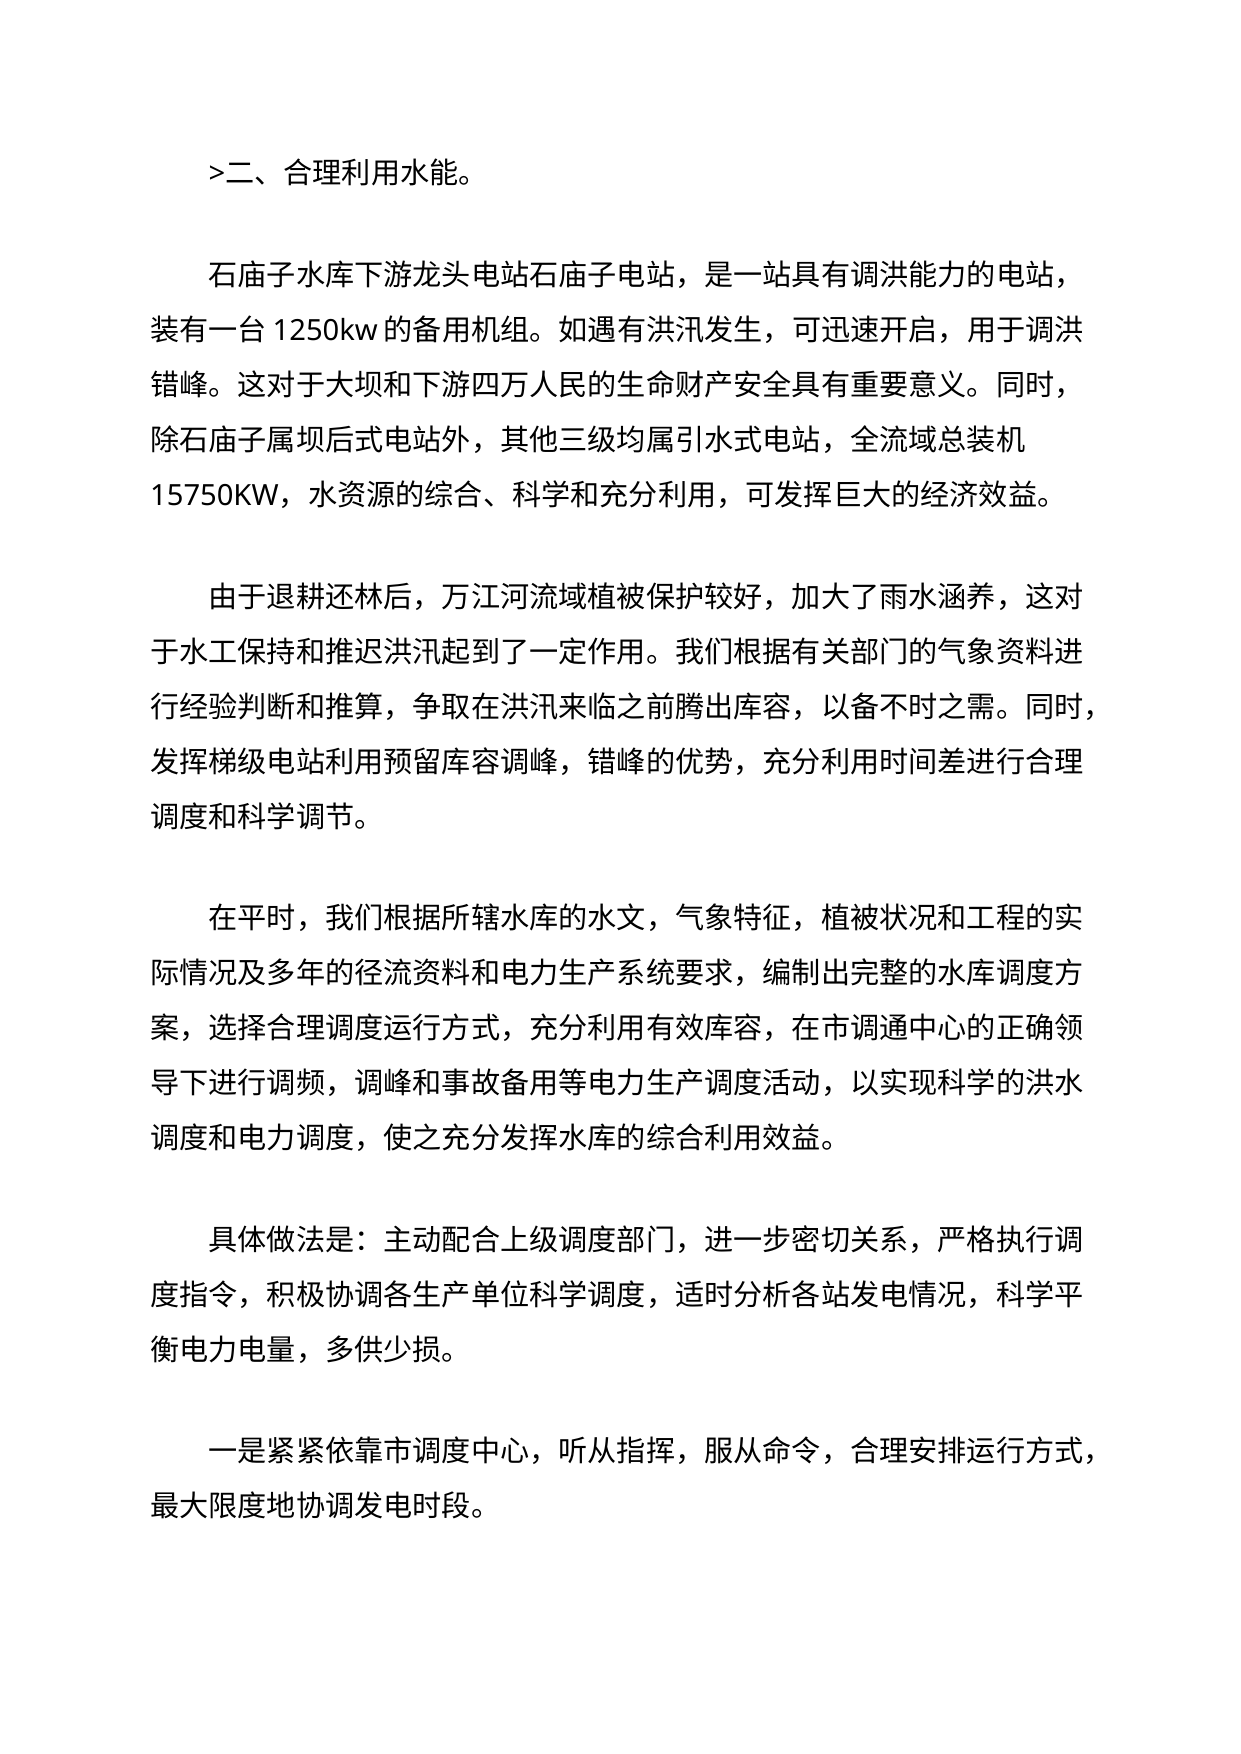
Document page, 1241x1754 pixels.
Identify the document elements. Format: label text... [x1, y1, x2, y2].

text 由于退耕还林后，万江河流域植被保护较好，加大了雨水涵养，这对于水工保持和推迟洪汛起到了一定作用。我们根据有关部门的气象资料进行经验判断和推算，争取在洪汛来临之前腾出库容，以备不时之需。同时，发挥梯级电站利用预留库容调峰，错峰的优势，充分利用时间差进行合理调度和科学调节。 [150, 574, 1090, 836]
text 石庙子水库下游龙头电站石庙子电站，是一站具有调洪能力的电站，装有一台1250kw的备用机组。如遇有洪汛发生，可迅速开启，用于调洪错峰。这对于大坝和下游四万人民的生命财产安全具有重要意义。同时，除石庙子属坝后式电站外，其他三级均属引水式电站，全流域总装机15750KW，水资源的综合、科学和充分利用，可发挥巨大的经济效益。 [150, 252, 1090, 514]
text 一是紧紧依靠市调度中心，听从指挥，服从命令，合理安排运行方式，最大限度地协调发电时段。 [150, 1428, 1090, 1525]
text >二、合理利用水能。 [150, 150, 1090, 192]
text 在平时，我们根据所辖水库的水文，气象特征，植被状况和工程的实际情况及多年的径流资料和电力生产系统要求，编制出完整的水库调度方案，选择合理调度运行方式，充分利用有效库容，在市调通中心的正确领导下进行调频，调峰和事故备用等电力生产调度活动，以实现科学的洪水调度和电力调度，使之充分发挥水库的综合利用效益。 [150, 895, 1090, 1157]
text 具体做法是：主动配合上级调度部门，进一步密切关系，严格执行调度指令，积极协调各生产单位科学调度，适时分析各站发电情况，科学平衡电力电量，多供少损。 [150, 1216, 1090, 1368]
